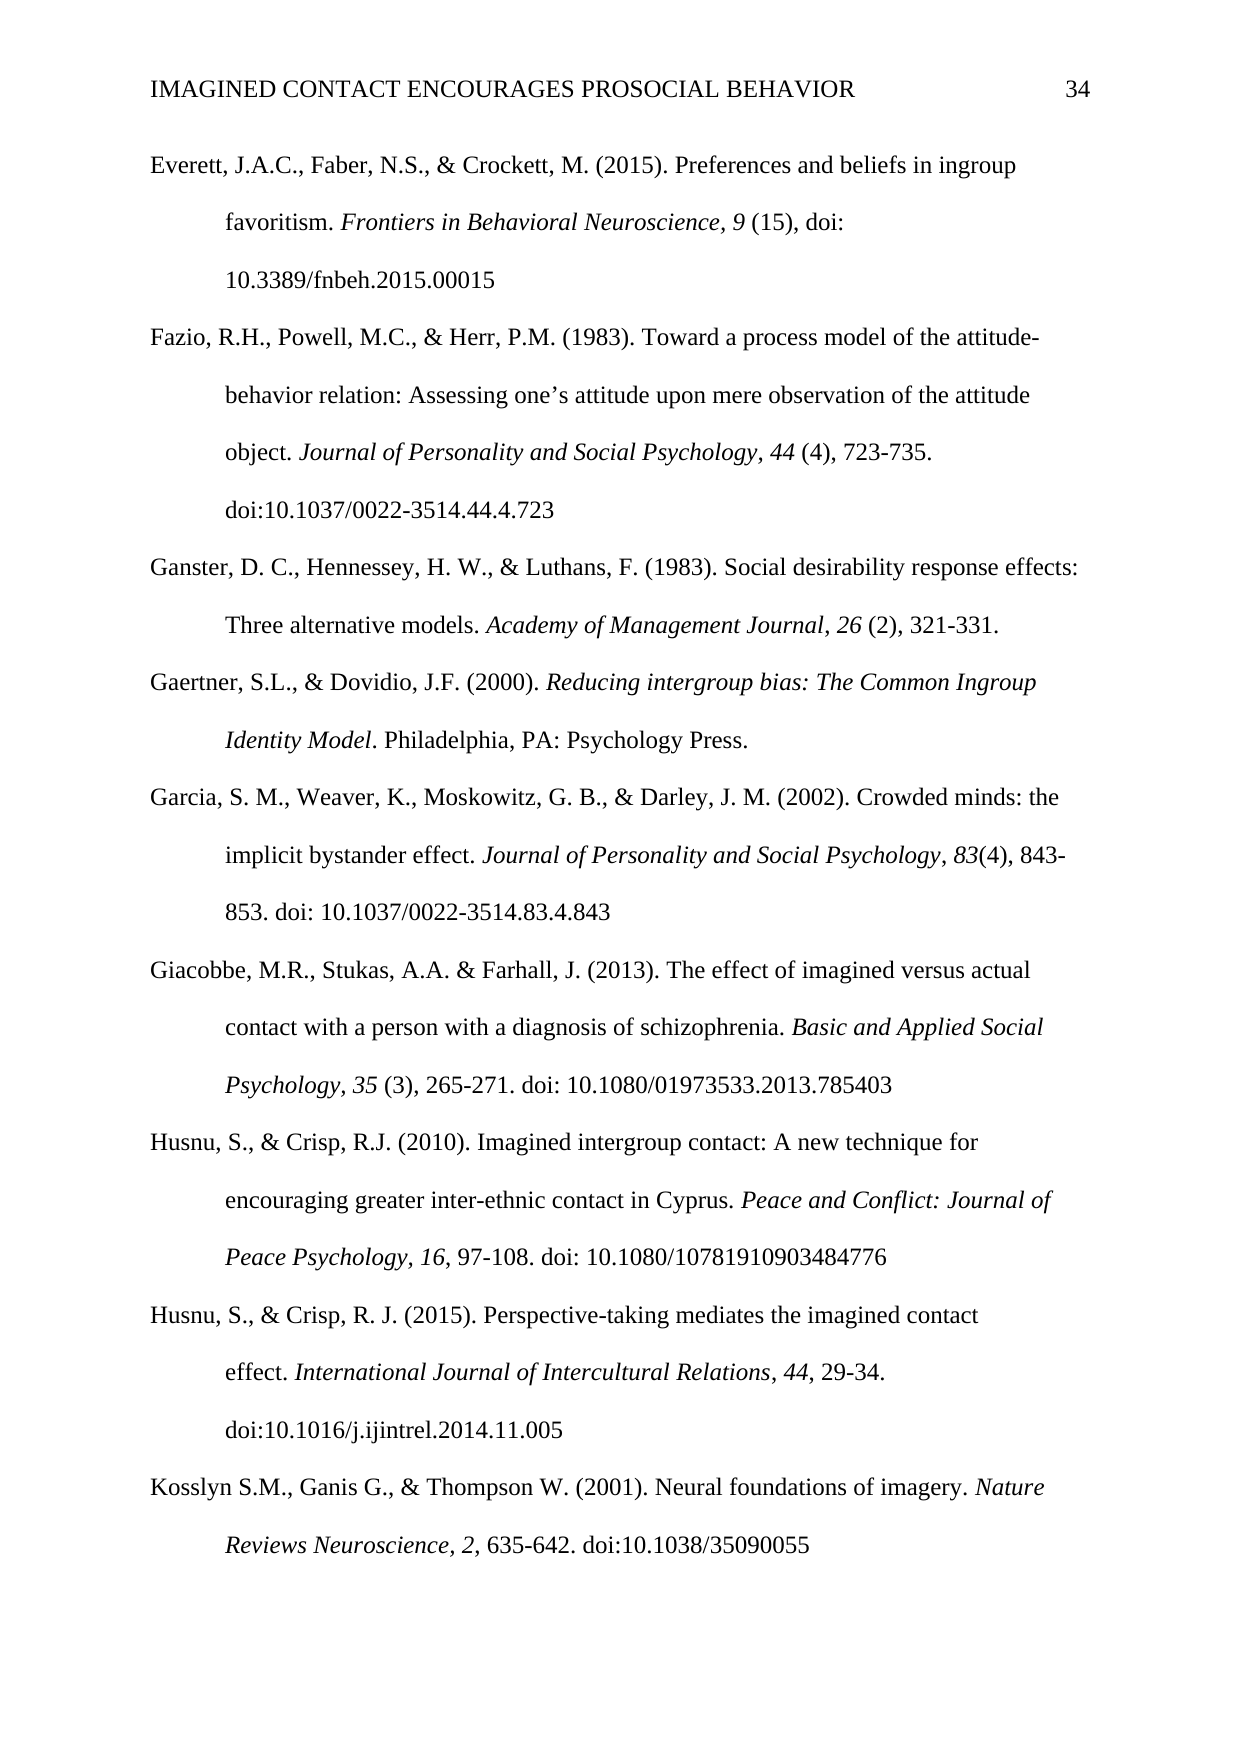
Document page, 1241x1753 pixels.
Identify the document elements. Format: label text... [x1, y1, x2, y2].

text Fazio, R.H., Powell, M.C., & Herr, P.M. (1983). Toward a process model of the attitude- behavior relation: Assessing one’s attitude upon mere observation of the attitude object. Journal of Personality and Social Psychology, 44 (4), 723-735. doi:10.1037/0022-3514.44.4.723 [150, 322, 1090, 524]
text Ganster, D. C., Hennessey, H. W., & Luthans, F. (1983). Social desirability response effects: Three alternative models. Academy of Management Journal, 26 (2), 321-331. [150, 552, 1090, 639]
text Garcia, S. M., Weaver, K., Moskowitz, G. B., & Darley, J. M. (2002). Crowded minds: the implicit bystander effect. Journal of Personality and Social Psychology, 83(4), 843-853. doi: 10.1037/0022-3514.83.4.843 [150, 782, 1090, 926]
text Giacobbe, M.R., Stukas, A.A. & Farhall, J. (2013). The effect of imagined versus actual contact with a person with a diagnosis of schizophrenia. Basic and Applied Social Psychology, 35 (3), 265-271. doi: 10.1080/01973533.2013.785403 [150, 955, 1090, 1099]
text Kosslyn S.M., Ganis G., & Thompson W. (2001). Neural foundations of imagery. Nature Reviews Neuroscience, 2, 635-642. doi:10.1038/35090055 [150, 1472, 1090, 1559]
text Everett, J.A.C., Faber, N.S., & Crockett, M. (2015). Preferences and beliefs in ingroup favoritism. Frontiers in Behavioral Neuroscience, 9 (15), doi: 10.3389/fnbeh.2015.00015 [150, 150, 1090, 294]
text Husnu, S., & Crisp, R.J. (2010). Imagined intergroup contact: A new technique for encouraging greater inter-ethnic contact in Cyprus. Peace and Conflict: Journal of Peace Psychology, 16, 97-108. doi: 10.1080/10781910903484776 [150, 1127, 1090, 1271]
text Gaertner, S.L., & Dovidio, J.F. (2000). Reducing intergroup bias: The Common Ingroup Identity Model. Philadelphia, PA: Psychology Press. [150, 667, 1090, 754]
text Husnu, S., & Crisp, R. J. (2015). Perspective-taking mediates the imagined contact effect. International Journal of Intercultural Relations, 44, 29-34. doi:10.1016/j.ijintrel.2014.11.005 [150, 1300, 1090, 1444]
